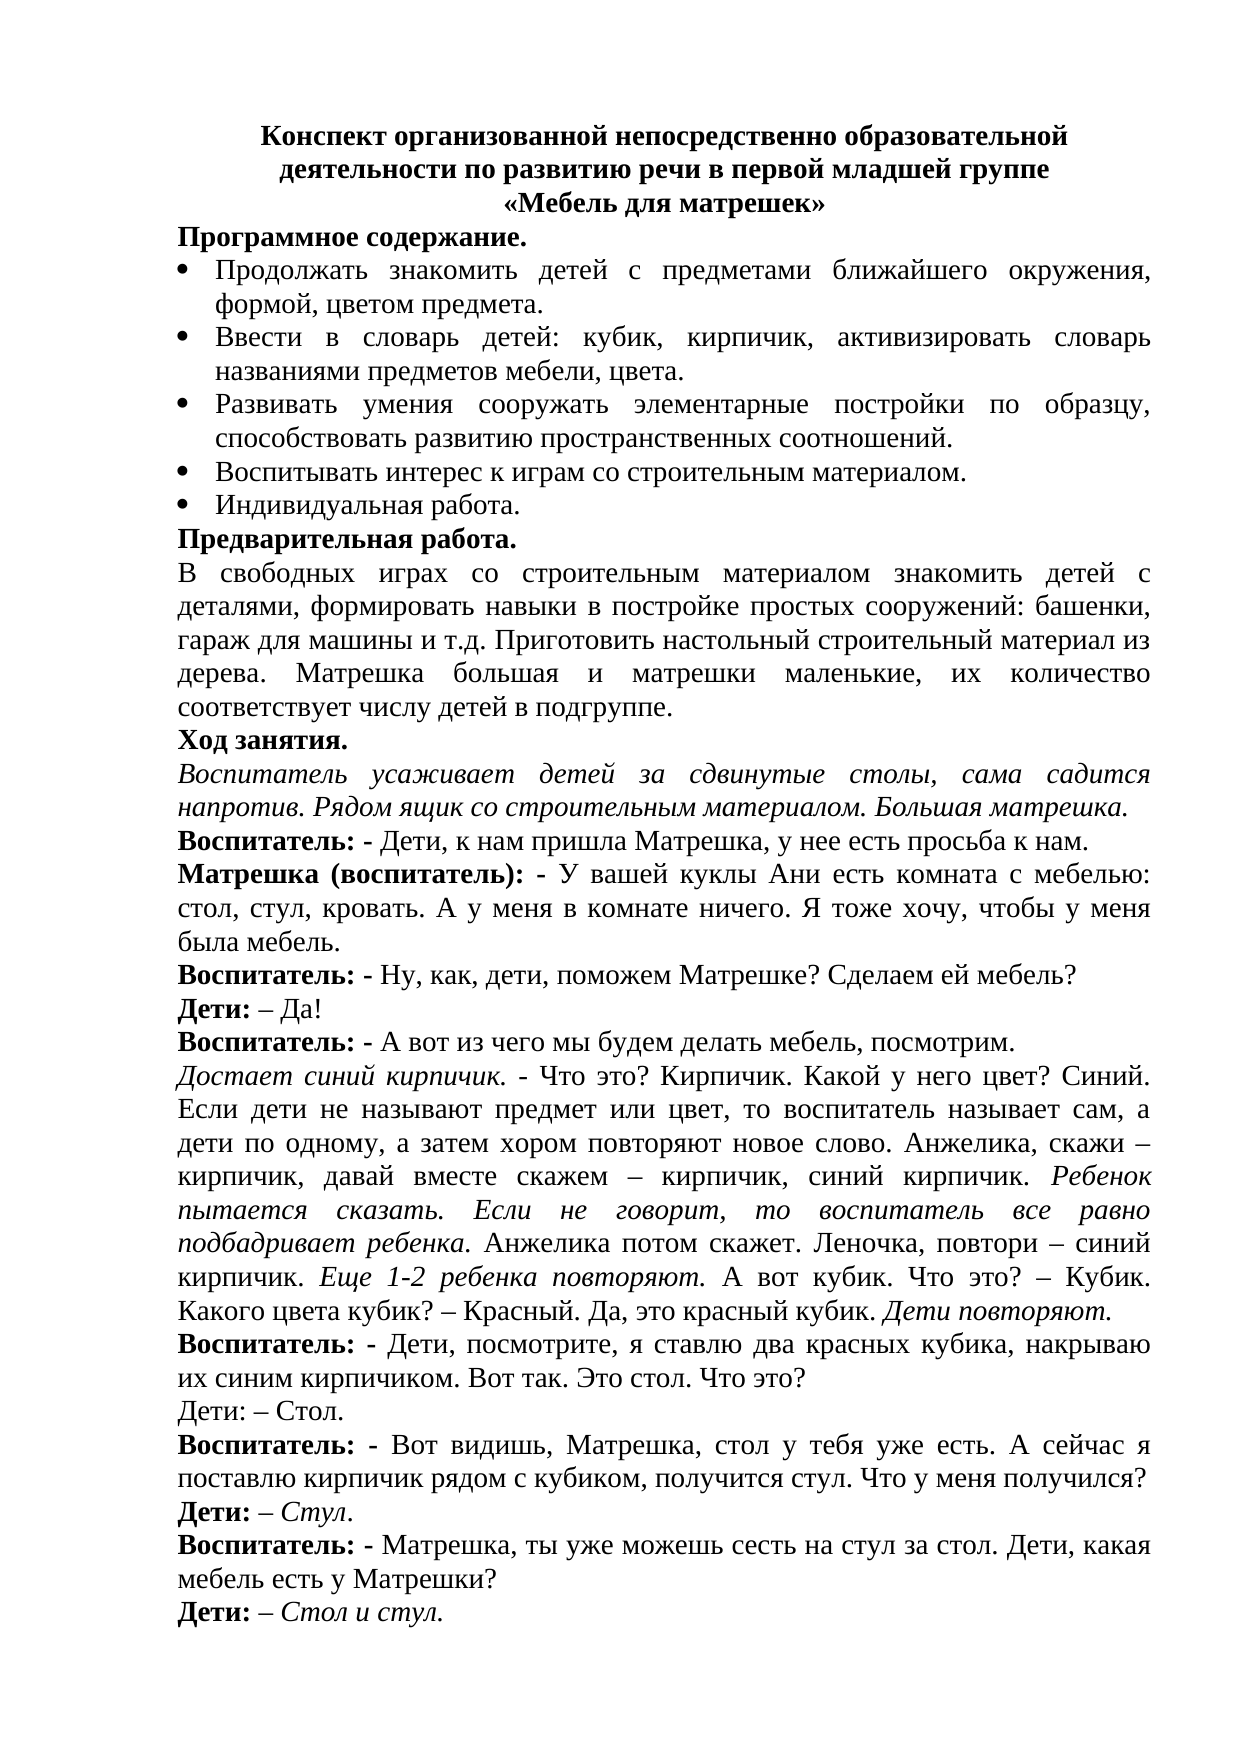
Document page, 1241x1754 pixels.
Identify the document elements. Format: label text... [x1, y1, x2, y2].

text Матрешка (воспитатель): - У вашей куклы Ани есть комната с мебелью: стол, стул, кровать. А у меня в комнате ничего. Я тоже хочу, чтобы у меня была мебель. [177, 857, 1152, 957]
text Дети: – Стул. [177, 1494, 1152, 1527]
list Продолжать знакомить детей с предметами ближайшего окружения, формой, цветом предмета. [177, 252, 1152, 319]
list Индивидуальная работа. [177, 487, 1152, 521]
text Воспитатель: - Матрешка, ты уже можешь сесть на стул за стол. Дети, какая мебель есть у Матрешки? [177, 1527, 1152, 1594]
text Воспитатель усаживает детей за сдвинутые столы, сама садится напротив. Рядом ящик со строительным материалом. Большая матрешка. [177, 756, 1152, 823]
text Воспитатель: - Дети, посмотрите, я ставлю два красных кубика, накрываю их синим кирпичиком. Вот так. Это стол. Что это? [177, 1326, 1152, 1393]
list Развивать умения сооружать элементарные постройки по образцу, способствовать развитию пространственных соотношений. [177, 387, 1152, 454]
text В свободных играх со строительным материалом знакомить детей с деталями, формировать навыки в постройке простых сооружений: башенки, гараж для машины и т.д. Приготовить настольный строительный материал из дерева. Матрешка большая и матрешки маленькие, их количество соответствует числу детей в подгруппе. [177, 555, 1152, 722]
text «Мебель для матрешек» [177, 185, 1152, 219]
text Конспект организованной непосредственно образовательной деятельности по развитию речи в первой младшей группе [177, 118, 1152, 185]
text Воспитатель: - Ну, как, дети, поможем Матрешке? Сделаем ей мебель? [177, 957, 1152, 991]
list Ввести в словарь детей: кубик, кирпичик, активизировать словарь названиями предметов мебели, цвета. [177, 319, 1152, 387]
text Дети: – Да! [177, 991, 1152, 1024]
text Предварительная работа. [177, 521, 1152, 555]
text Дети: – Стол и стул. [177, 1594, 1152, 1628]
text Достает синий кирпичик. - Что это? Кирпичик. Какой у него цвет? Синий. Если дети не называют предмет или цвет, то воспитатель называет сам, а дети по одному, а затем хором повторяют новое слово. Анжелика, скажи – кирпичик, давай вместе скажем – кирпичик, синий кирпичик. Ребенок пытается сказать. Если не говорит, то воспитатель все равно подбадривает ребенка. Анжелика потом скажет. Леночка, повтори – синий кирпичик. Еще 1-2 ребенка повторяют. А вот кубик. Что это? – Кубик. Какого цвета кубик? – Красный. Да, это красный кубик. Дети повторяют. [177, 1058, 1152, 1326]
list Воспитывать интерес к играм со строительным материалом. [177, 454, 1152, 487]
text Воспитатель: - Вот видишь, Матрешка, стол у тебя уже есть. А сейчас я поставлю кирпичик рядом с кубиком, получится стул. Что у меня получился? [177, 1427, 1152, 1494]
text Воспитатель: - Дети, к нам пришла Матрешка, у нее есть просьба к нам. [177, 823, 1152, 857]
text Программное содержание. [177, 219, 1152, 252]
text Дети: – Стол. [177, 1393, 1152, 1427]
text Ход занятия. [177, 722, 1152, 756]
text Воспитатель: - А вот из чего мы будем делать мебель, посмотрим. [177, 1024, 1152, 1058]
